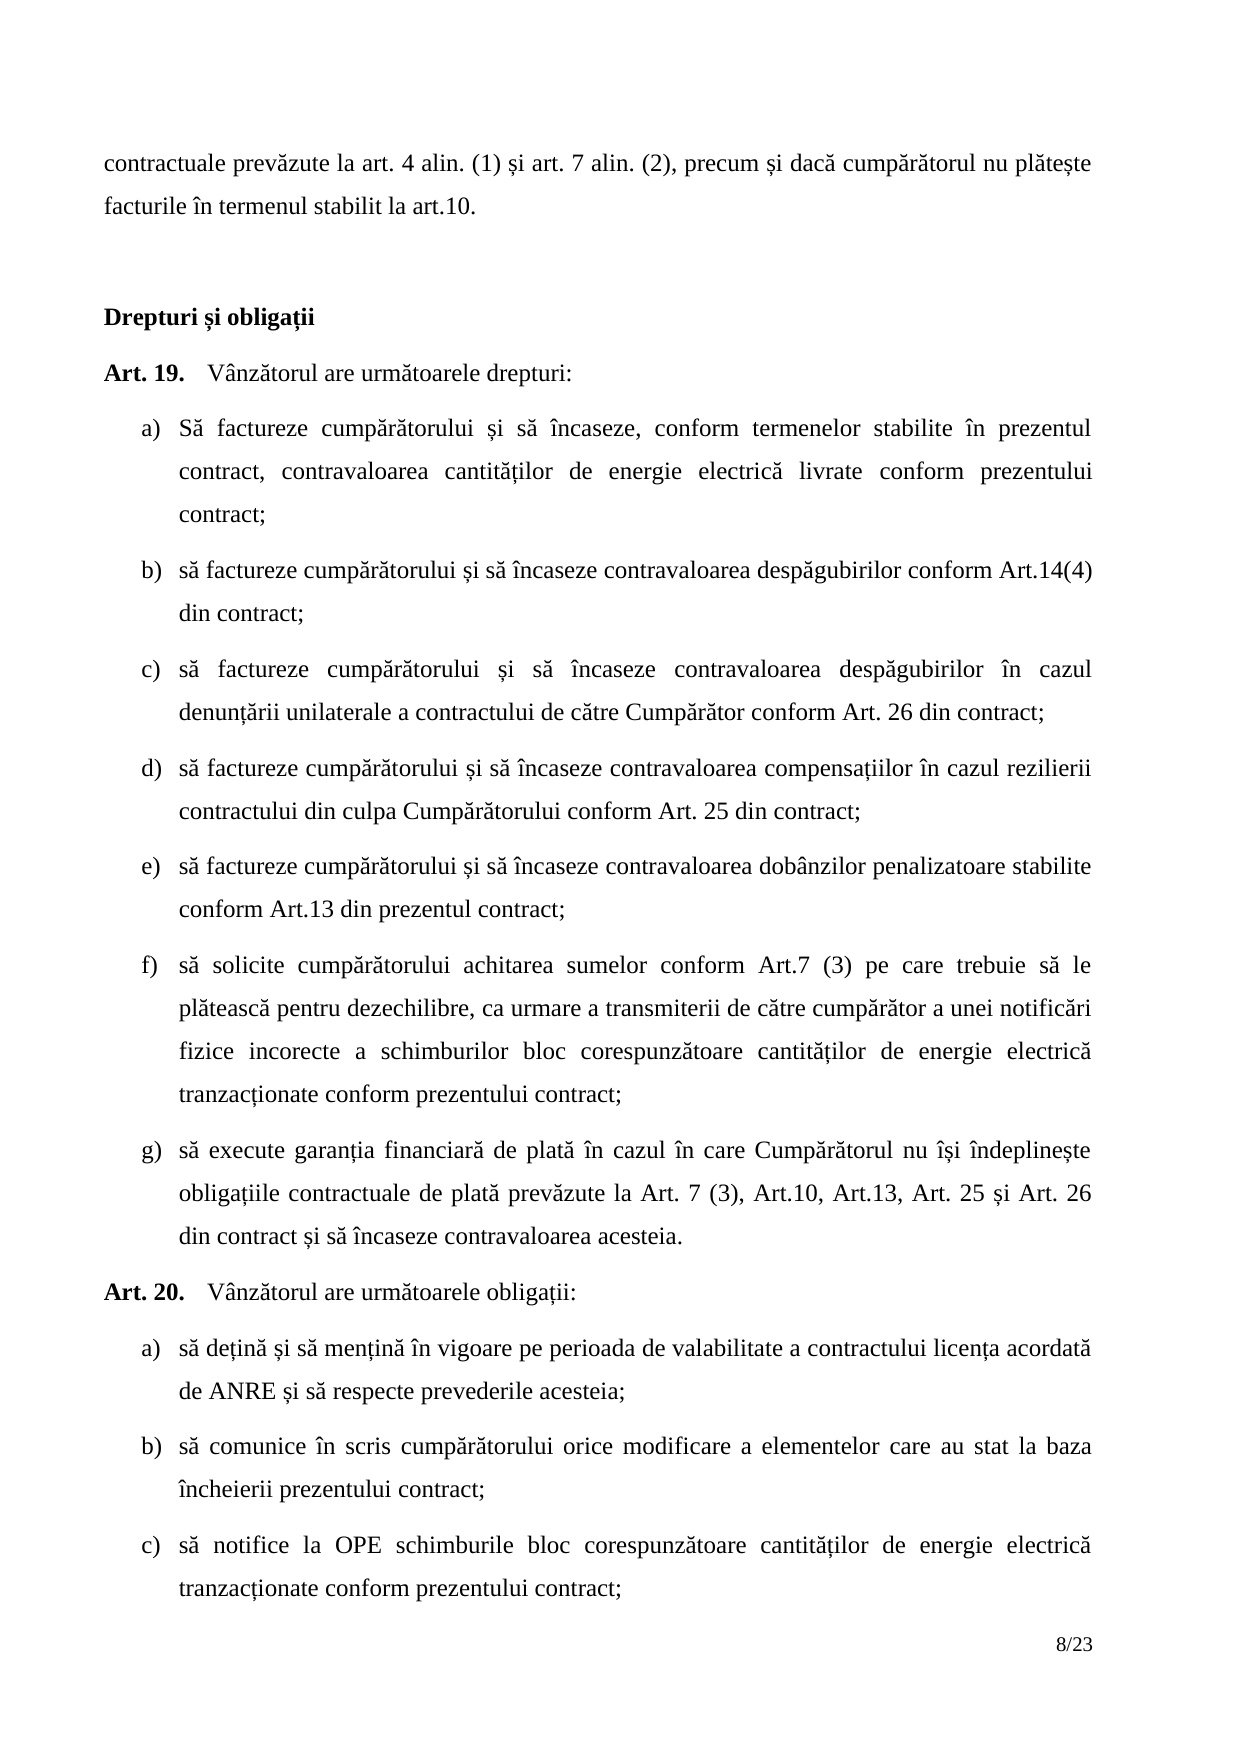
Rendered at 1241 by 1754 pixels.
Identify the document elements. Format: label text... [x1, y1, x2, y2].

text Vânzătorul are următoarele drepturi: [103, 358, 1093, 386]
list să factureze cumpărătorului și să încaseze contravaloarea despăgubirilor în cazul denunțării unilaterale a contractului de către Cumpărător conform Art. 26 din contract; [141, 654, 1093, 726]
list să notifice la OPE schimburile bloc corespunzătoare cantităților de energie electrică tranzacționate conform prezentului contract; [141, 1530, 1093, 1602]
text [103, 148, 1093, 219]
list să comunice în scris cumpărătorului orice modificare a elementelor care au stat la baza încheierii prezentului contract; [141, 1431, 1093, 1503]
list să solicite cumpărătorului achitarea sumelor conform Art.7 (3) pe care trebuie să le plătească pentru dezechilibre, ca urmare a transmiterii de către cumpărător a unei notificări fizice incorecte a schimburilor bloc corespunzătoare cantităților de energie electrică tranzacționate conform prezentului contract; [141, 950, 1093, 1108]
list să execute garanția financiară de plată în cazul în care Cumpărătorul nu își îndeplinește obligațiile contractuale de plată prevăzute la Art. 7 (3), Art.10, Art.13, Art. 25 și Art. 26 din contract și să încaseze contravaloarea acesteia. [141, 1135, 1093, 1250]
list să dețină și să mențină în vigoare pe perioada de valabilitate a contractului licența acordată de ANRE și să respecte prevederile acesteia; [141, 1333, 1093, 1404]
list Drepturi și obligații [103, 302, 1093, 331]
list Să factureze cumpărătorului și să încaseze, conform termenelor stabilite în prezentul contract, contravaloarea cantităților de energie electrică livrate conform prezentului contract; [141, 413, 1093, 528]
list să factureze cumpărătorului și să încaseze contravaloarea despăgubirilor conform Art.14(4) din contract; [141, 555, 1093, 627]
list să factureze cumpărătorului și să încaseze contravaloarea dobânzilor penalizatoare stabilite conform Art.13 din prezentul contract; [141, 851, 1093, 923]
list să factureze cumpărătorului și să încaseze contravaloarea compensațiilor în cazul rezilierii contractului din culpa Cumpărătorului conform Art. 25 din contract; [141, 753, 1093, 824]
text Vânzătorul are următoarele obligații: [103, 1277, 1093, 1306]
